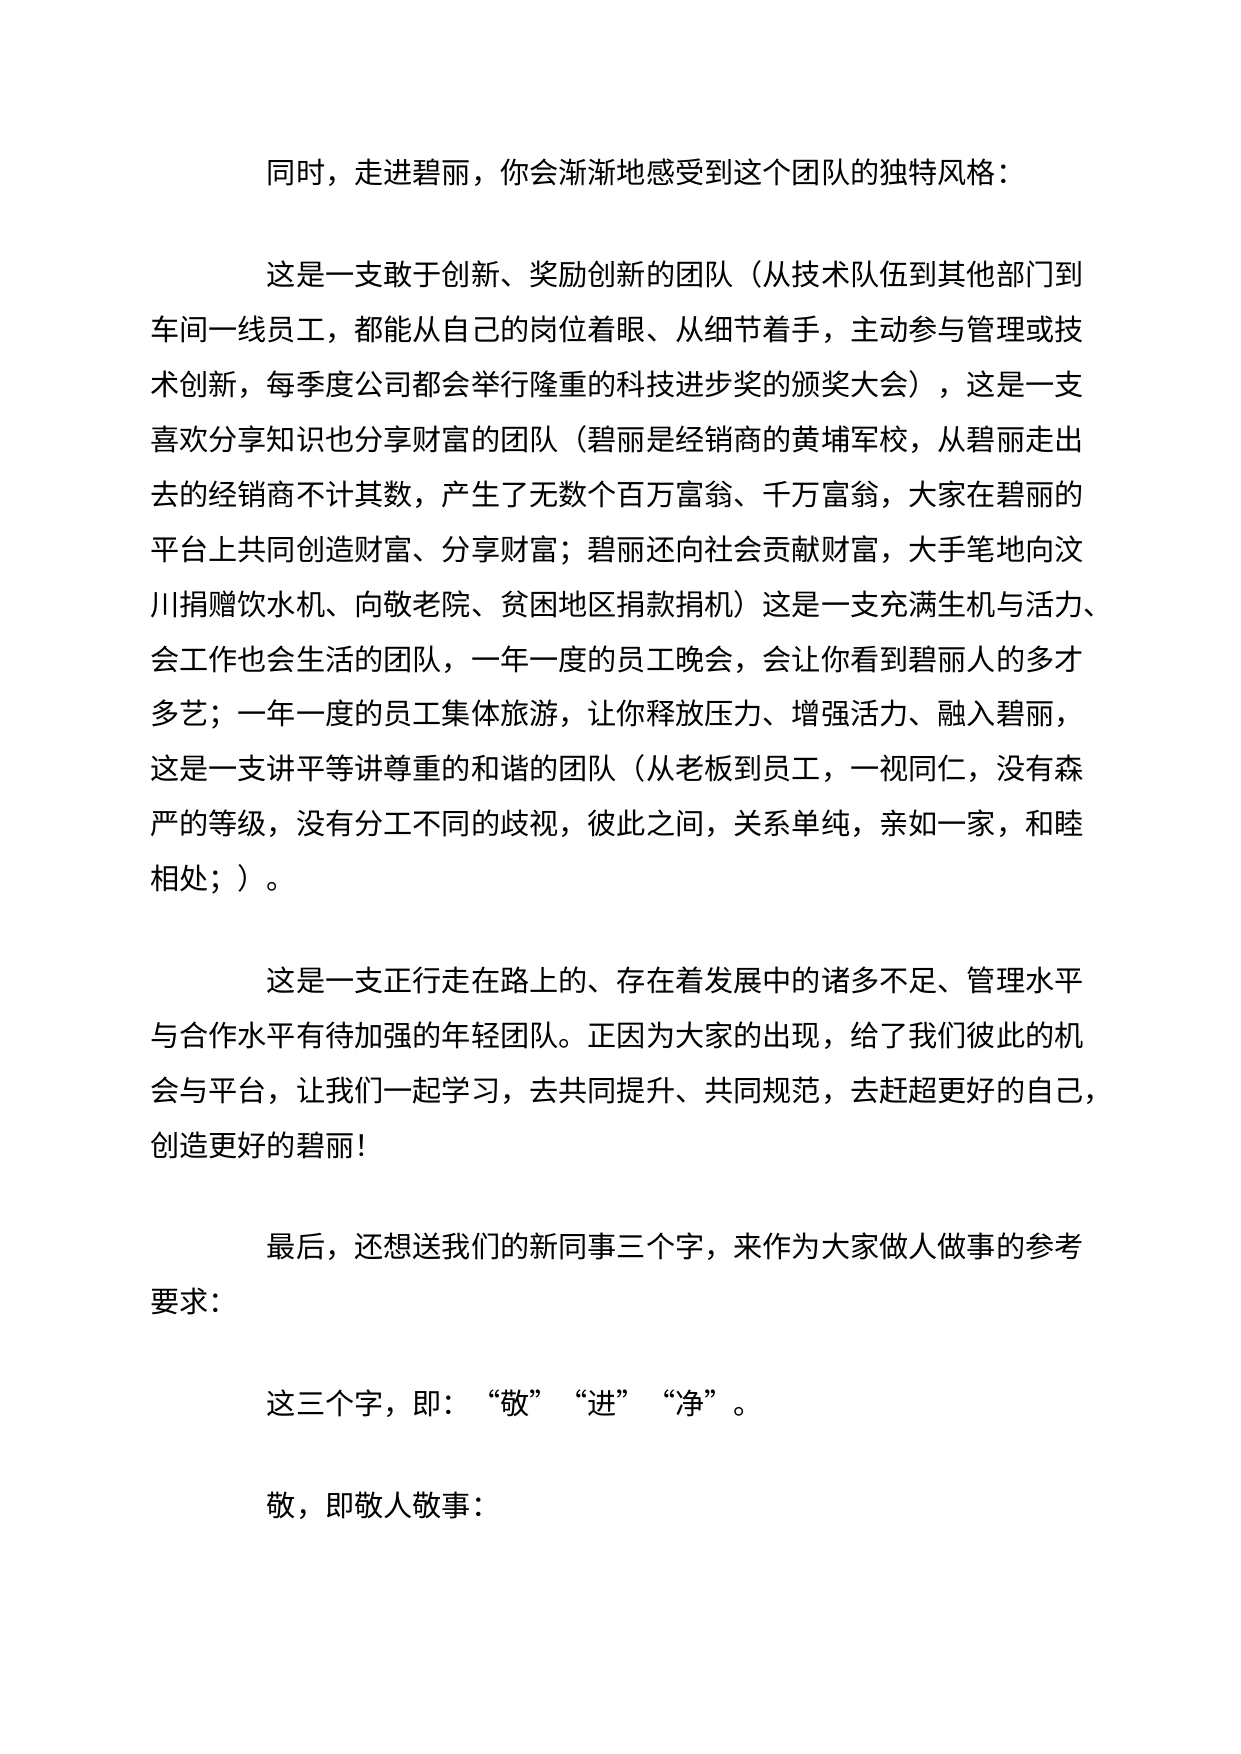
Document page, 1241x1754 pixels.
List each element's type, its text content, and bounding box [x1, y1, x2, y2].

text 同时，走进碧丽，你会渐渐地感受到这个团队的独特风格： [150, 150, 1090, 192]
text 这是一支正行走在路上的、存在着发展中的诸多不足、管理水平与合作水平有待加强的年轻团队。正因为大家的出现，给了我们彼此的机会与平台，让我们一起学习，去共同提升、共同规范，去赶超更好的自己，创造更好的碧丽！ [150, 957, 1090, 1164]
text 最后，还想送我们的新同事三个字，来作为大家做人做事的参考要求： [150, 1224, 1090, 1321]
text 这是一支敢于创新、奖励创新的团队（从技术队伍到其他部门到车间一线员工，都能从自己的岗位着眼、从细节着手，主动参与管理或技术创新，每季度公司都会举行隆重的科技进步奖的颁奖大会），这是一支喜欢分享知识也分享财富的团队（碧丽是经销商的黄埔军校，从碧丽走出去的经销商不计其数，产生了无数个百万富翁、千万富翁，大家在碧丽的平台上共同创造财富、分享财富；碧丽还向社会贡献财富，大手笔地向汶川捐赠饮水机、向敬老院、贫困地区捐款捐机）这是一支充满生机与活力、会工作也会生活的团队，一年一度的员工晚会，会让你看到碧丽人的多才多艺；一年一度的员工集体旅游，让你释放压力、增强活力、融入碧丽，这是一支讲平等讲尊重的和谐的团队（从老板到员工，一视同仁，没有森严的等级，没有分工不同的歧视，彼此之间，关系单纯，亲如一家，和睦相处；）。 [150, 252, 1090, 898]
text 敬，即敬人敬事： [150, 1482, 1090, 1524]
text 这三个字，即：“敬”“进”“净”。 [150, 1381, 1090, 1423]
